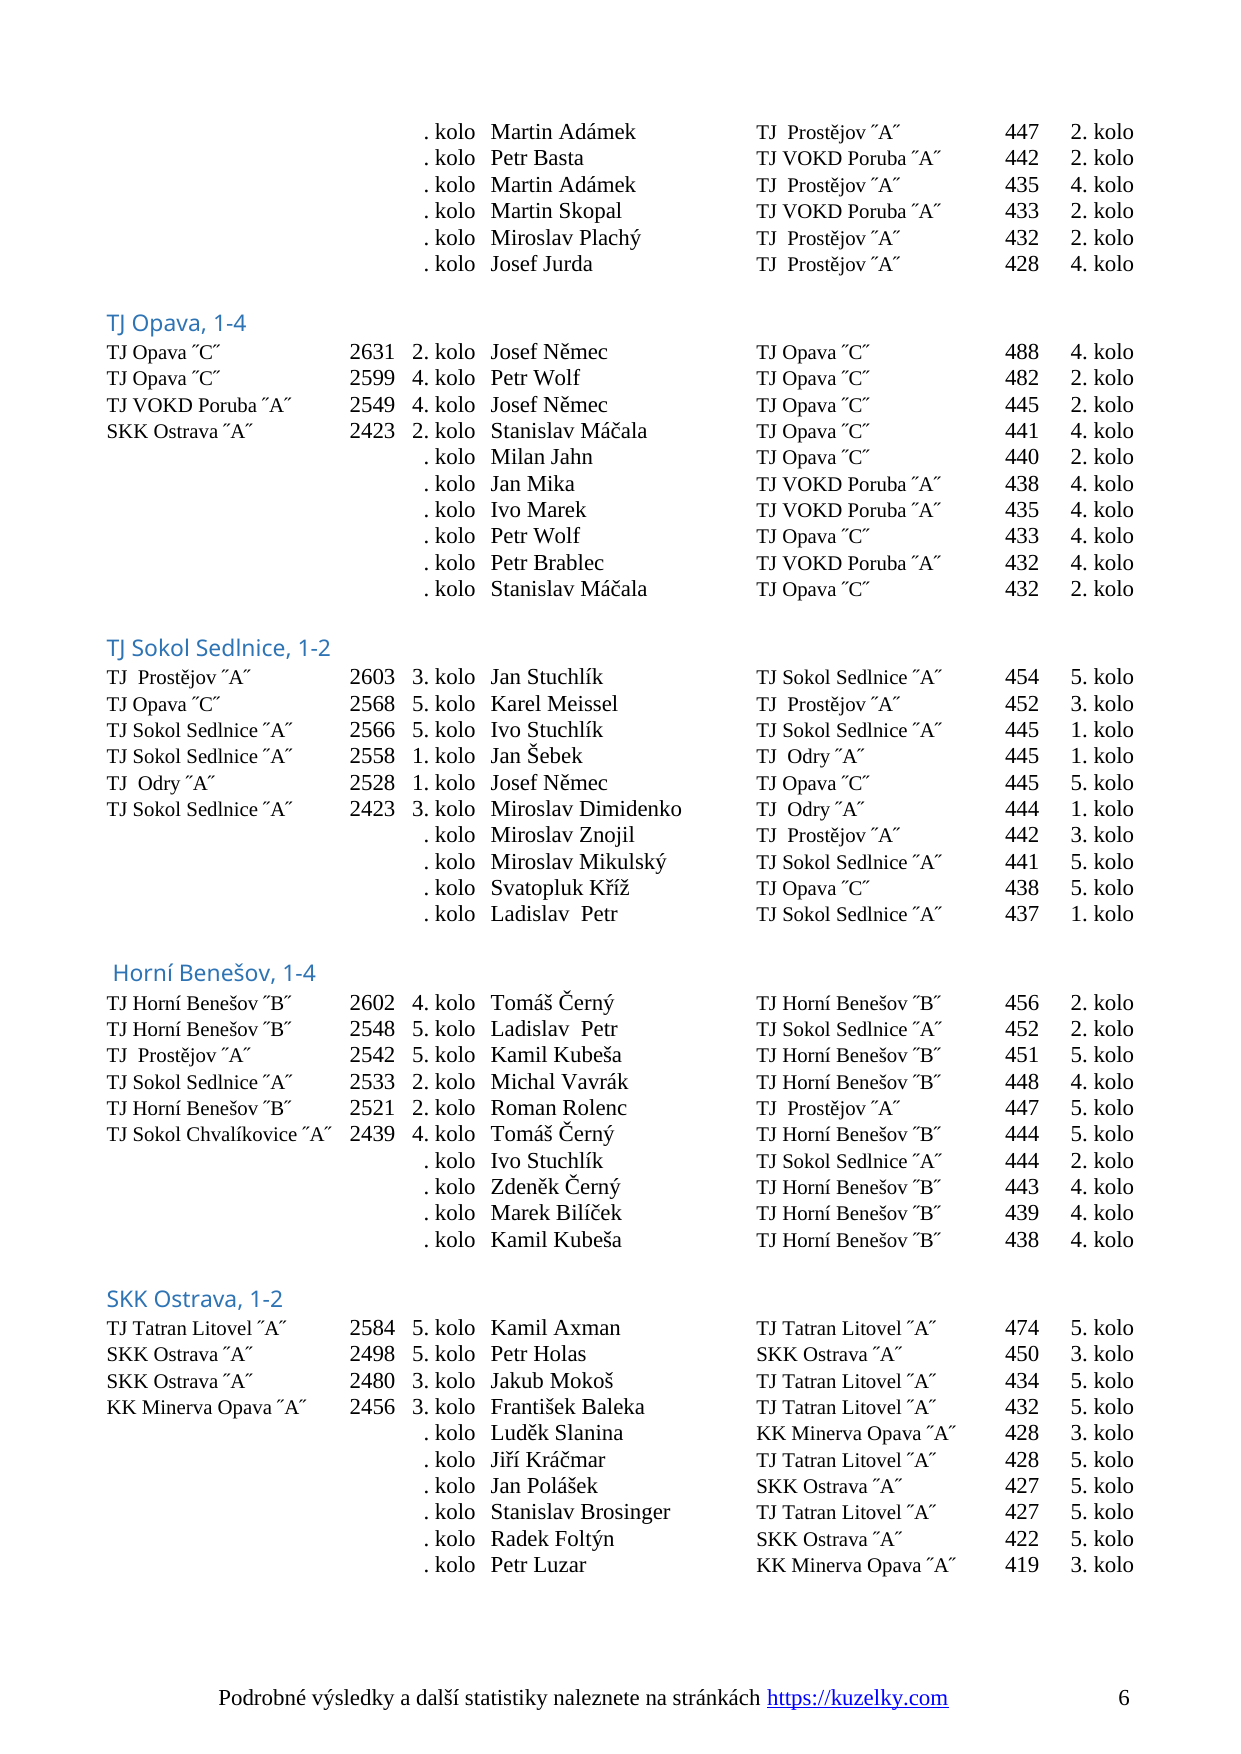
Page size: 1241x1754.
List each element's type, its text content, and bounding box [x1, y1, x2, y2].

text TJ Horní Benešov ˝B˝ 2548 5. kolo Ladislav Petr TJ Sokol Sedlnice ˝A˝ 452 2. kolo [106, 1015, 1134, 1041]
text . kolo Milan Jahn TJ Opava ˝C˝ 440 2. kolo [106, 443, 1134, 470]
text . kolo Marek Bilíček TJ Horní Benešov ˝B˝ 439 4. kolo [106, 1199, 1134, 1226]
text SKK Ostrava ˝A˝ 2423 2. kolo Stanislav Máčala TJ Opava ˝C˝ 441 4. kolo [106, 417, 1134, 443]
text . kolo Martin Adámek TJ Prostějov ˝A˝ 435 4. kolo [106, 171, 1134, 197]
text . kolo Petr Basta TJ VOKD Poruba ˝A˝ 442 2. kolo [106, 144, 1134, 171]
text . kolo Jan Mika TJ VOKD Poruba ˝A˝ 438 4. kolo [106, 470, 1134, 496]
text TJ Horní Benešov ˝B˝ 2521 2. kolo Roman Rolenc TJ Prostějov ˝A˝ 447 5. kolo [106, 1094, 1134, 1120]
text . kolo Ivo Marek TJ VOKD Poruba ˝A˝ 435 4. kolo [106, 496, 1134, 522]
text TJ Opava ˝C˝ 2599 4. kolo Petr Wolf TJ Opava ˝C˝ 482 2. kolo [106, 364, 1134, 391]
text TJ Prostějov ˝A˝ 2542 5. kolo Kamil Kubeša TJ Horní Benešov ˝B˝ 451 5. kolo [106, 1041, 1134, 1068]
subtitle TJ Sokol Sedlnice, 1-2 [106, 632, 1134, 663]
text . kolo Josef Jurda TJ Prostějov ˝A˝ 428 4. kolo [106, 250, 1134, 276]
subtitle TJ Opava, 1-4 [106, 307, 1134, 338]
text . kolo Ladislav Petr TJ Sokol Sedlnice ˝A˝ 437 1. kolo [106, 901, 1134, 927]
text . kolo Miroslav Mikulský TJ Sokol Sedlnice ˝A˝ 441 5. kolo [106, 848, 1134, 874]
text . kolo Luděk Slanina KK Minerva Opava ˝A˝ 428 3. kolo [106, 1419, 1134, 1446]
text TJ VOKD Poruba ˝A˝ 2549 4. kolo Josef Němec TJ Opava ˝C˝ 445 2. kolo [106, 391, 1134, 417]
text TJ Sokol Sedlnice ˝A˝ 2533 2. kolo Michal Vavrák TJ Horní Benešov ˝B˝ 448 4. kolo [106, 1068, 1134, 1094]
text . kolo Miroslav Plachý TJ Prostějov ˝A˝ 432 2. kolo [106, 223, 1134, 250]
text . kolo Svatopluk Kříž TJ Opava ˝C˝ 438 5. kolo [106, 874, 1134, 901]
text . kolo Radek Foltýn SKK Ostrava ˝A˝ 422 5. kolo [106, 1525, 1134, 1551]
text TJ Sokol Sedlnice ˝A˝ 2423 3. kolo Miroslav Dimidenko TJ Odry ˝A˝ 444 1. kolo [106, 795, 1134, 821]
text TJ Opava ˝C˝ 2631 2. kolo Josef Němec TJ Opava ˝C˝ 488 4. kolo [106, 338, 1134, 364]
text KK Minerva Opava ˝A˝ 2456 3. kolo František Baleka TJ Tatran Litovel ˝A˝ 432 5. kolo [106, 1393, 1134, 1419]
text TJ Tatran Litovel ˝A˝ 2584 5. kolo Kamil Axman TJ Tatran Litovel ˝A˝ 474 5. kolo [106, 1314, 1134, 1340]
text SKK Ostrava ˝A˝ 2498 5. kolo Petr Holas SKK Ostrava ˝A˝ 450 3. kolo [106, 1340, 1134, 1367]
text TJ Sokol Sedlnice ˝A˝ 2566 5. kolo Ivo Stuchlík TJ Sokol Sedlnice ˝A˝ 445 1. kolo [106, 716, 1134, 742]
text . kolo Petr Luzar KK Minerva Opava ˝A˝ 419 3. kolo [106, 1551, 1134, 1577]
text . kolo Kamil Kubeša TJ Horní Benešov ˝B˝ 438 4. kolo [106, 1226, 1134, 1252]
text TJ Horní Benešov ˝B˝ 2602 4. kolo Tomáš Černý TJ Horní Benešov ˝B˝ 456 2. kolo [106, 989, 1134, 1015]
text . kolo Martin Skopal TJ VOKD Poruba ˝A˝ 433 2. kolo [106, 197, 1134, 223]
text . kolo Petr Brablec TJ VOKD Poruba ˝A˝ 432 4. kolo [106, 549, 1134, 575]
text . kolo Stanislav Máčala TJ Opava ˝C˝ 432 2. kolo [106, 575, 1134, 602]
subtitle SKK Ostrava, 1-2 [106, 1283, 1134, 1314]
text . kolo Ivo Stuchlík TJ Sokol Sedlnice ˝A˝ 444 2. kolo [106, 1147, 1134, 1173]
text . kolo Jiří Kráčmar TJ Tatran Litovel ˝A˝ 428 5. kolo [106, 1446, 1134, 1472]
text . kolo Miroslav Znojil TJ Prostějov ˝A˝ 442 3. kolo [106, 821, 1134, 848]
text SKK Ostrava ˝A˝ 2480 3. kolo Jakub Mokoš TJ Tatran Litovel ˝A˝ 434 5. kolo [106, 1367, 1134, 1393]
text . kolo Zdeněk Černý TJ Horní Benešov ˝B˝ 443 4. kolo [106, 1173, 1134, 1199]
text TJ Odry ˝A˝ 2528 1. kolo Josef Němec TJ Opava ˝C˝ 445 5. kolo [106, 769, 1134, 795]
text . kolo Jan Polášek SKK Ostrava ˝A˝ 427 5. kolo [106, 1472, 1134, 1498]
text . kolo Stanislav Brosinger TJ Tatran Litovel ˝A˝ 427 5. kolo [106, 1498, 1134, 1525]
subtitle Horní Benešov, 1-4 [106, 957, 1134, 989]
text TJ Opava ˝C˝ 2568 5. kolo Karel Meissel TJ Prostějov ˝A˝ 452 3. kolo [106, 690, 1134, 716]
text TJ Sokol Chvalíkovice ˝A˝ 2439 4. kolo Tomáš Černý TJ Horní Benešov ˝B˝ 444 5. kolo [106, 1120, 1134, 1147]
text TJ Prostějov ˝A˝ 2603 3. kolo Jan Stuchlík TJ Sokol Sedlnice ˝A˝ 454 5. kolo [106, 663, 1134, 690]
text . kolo Martin Adámek TJ Prostějov ˝A˝ 447 2. kolo [106, 118, 1134, 144]
text TJ Sokol Sedlnice ˝A˝ 2558 1. kolo Jan Šebek TJ Odry ˝A˝ 445 1. kolo [106, 742, 1134, 769]
text . kolo Petr Wolf TJ Opava ˝C˝ 433 4. kolo [106, 522, 1134, 549]
